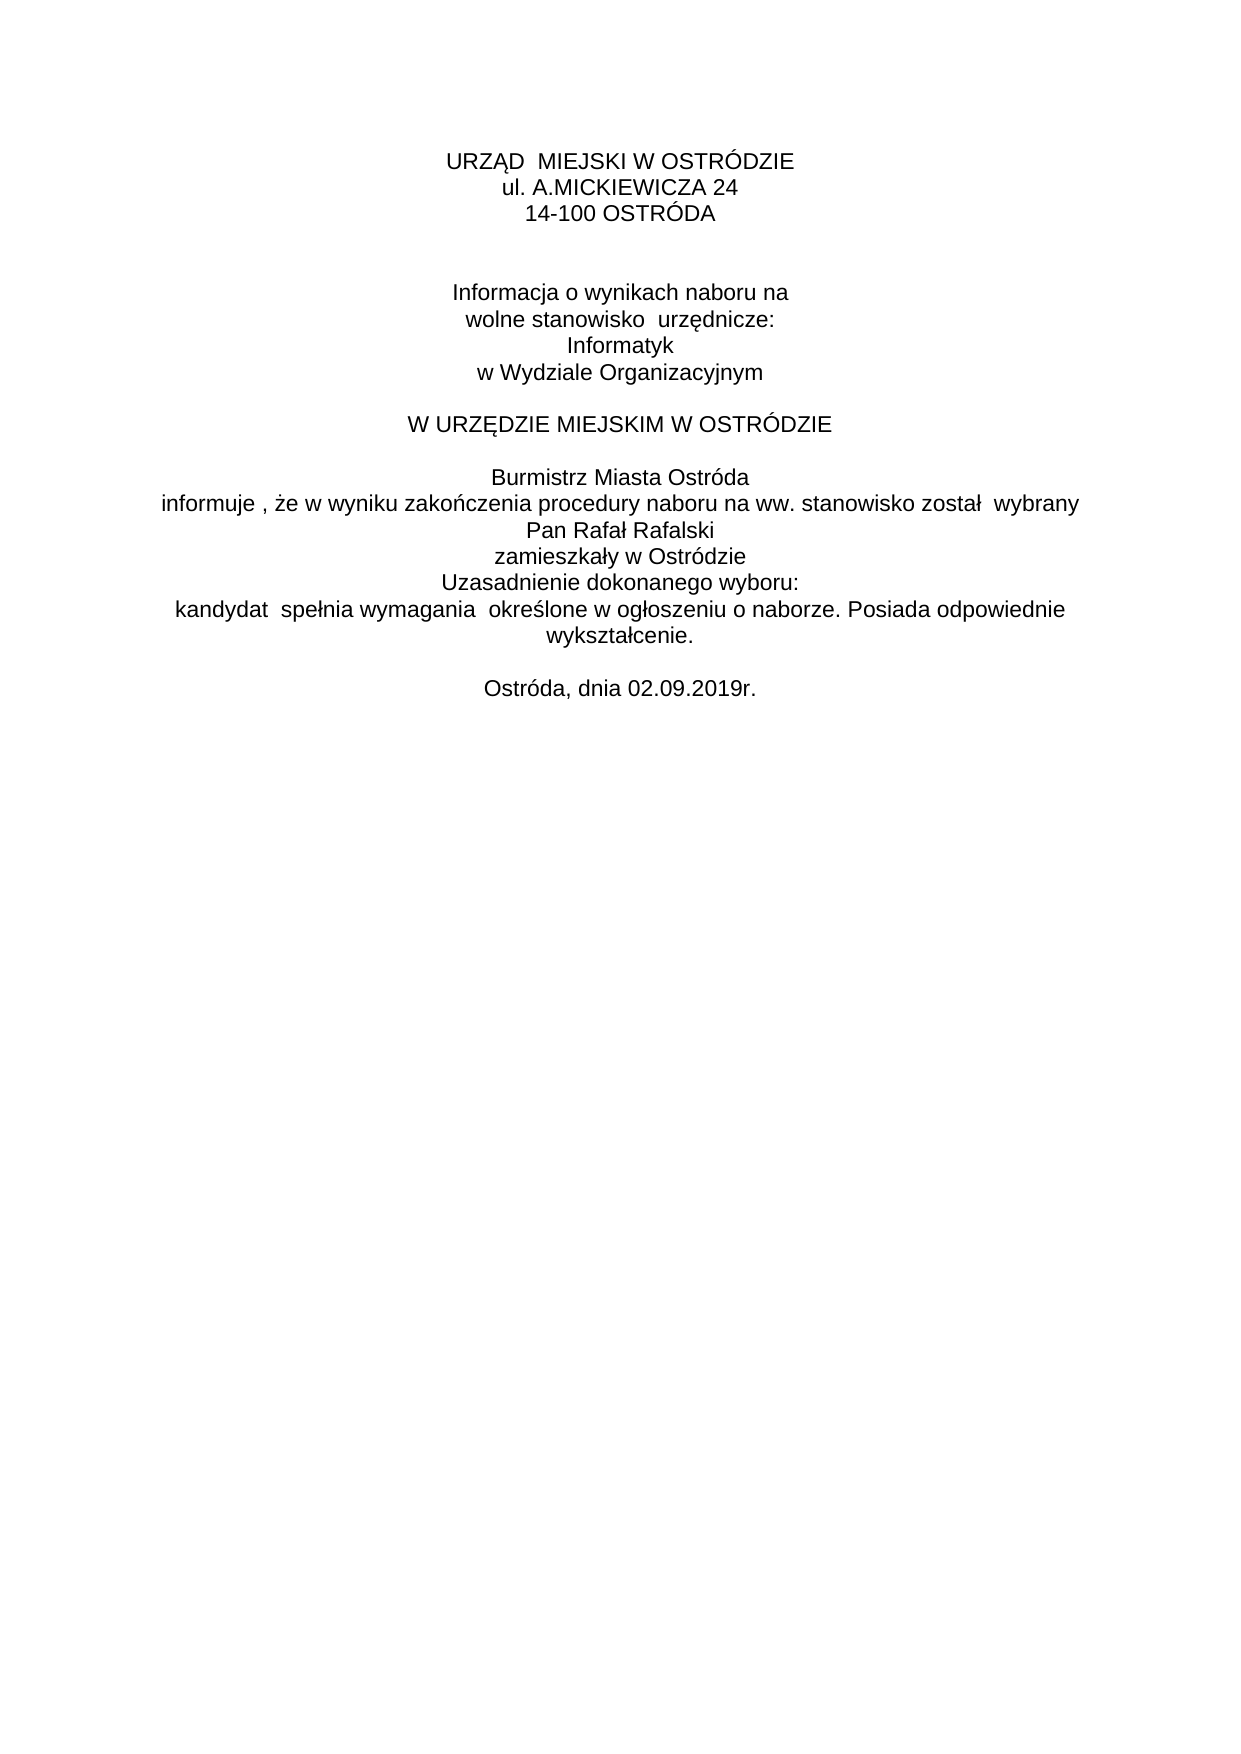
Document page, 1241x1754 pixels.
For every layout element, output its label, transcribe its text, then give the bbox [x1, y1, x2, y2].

text 14-100 OSTRÓDA [148, 200, 1093, 227]
text wolne stanowisko urzędnicze: [148, 306, 1093, 332]
text URZĄD MIEJSKI W OSTRÓDZIE [148, 148, 1093, 174]
text ul. A.MICKIEWICZA 24 [148, 174, 1093, 200]
text zamieszkały w Ostródzie [148, 543, 1093, 569]
text kandydat spełnia wymagania określone w ogłoszeniu o naborze. Posiada odpowiednie wykształcenie. [148, 596, 1093, 648]
text Uzasadnienie dokonanego wyboru: [148, 569, 1093, 596]
text Pan Rafał Rafalski [148, 517, 1093, 543]
text W URZĘDZIE MIEJSKIM W OSTRÓDZIE [148, 411, 1093, 437]
text informuje , że w wyniku zakończenia procedury naboru na ww. stanowisko został wybrany [148, 490, 1093, 517]
text Ostróda, dnia 02.09.2019r. [148, 675, 1093, 701]
text Informatyk [148, 332, 1093, 358]
text Burmistrz Miasta Ostróda [148, 464, 1093, 490]
text w Wydziale Organizacyjnym [148, 358, 1093, 385]
text Informacja o wynikach naboru na [148, 279, 1093, 306]
